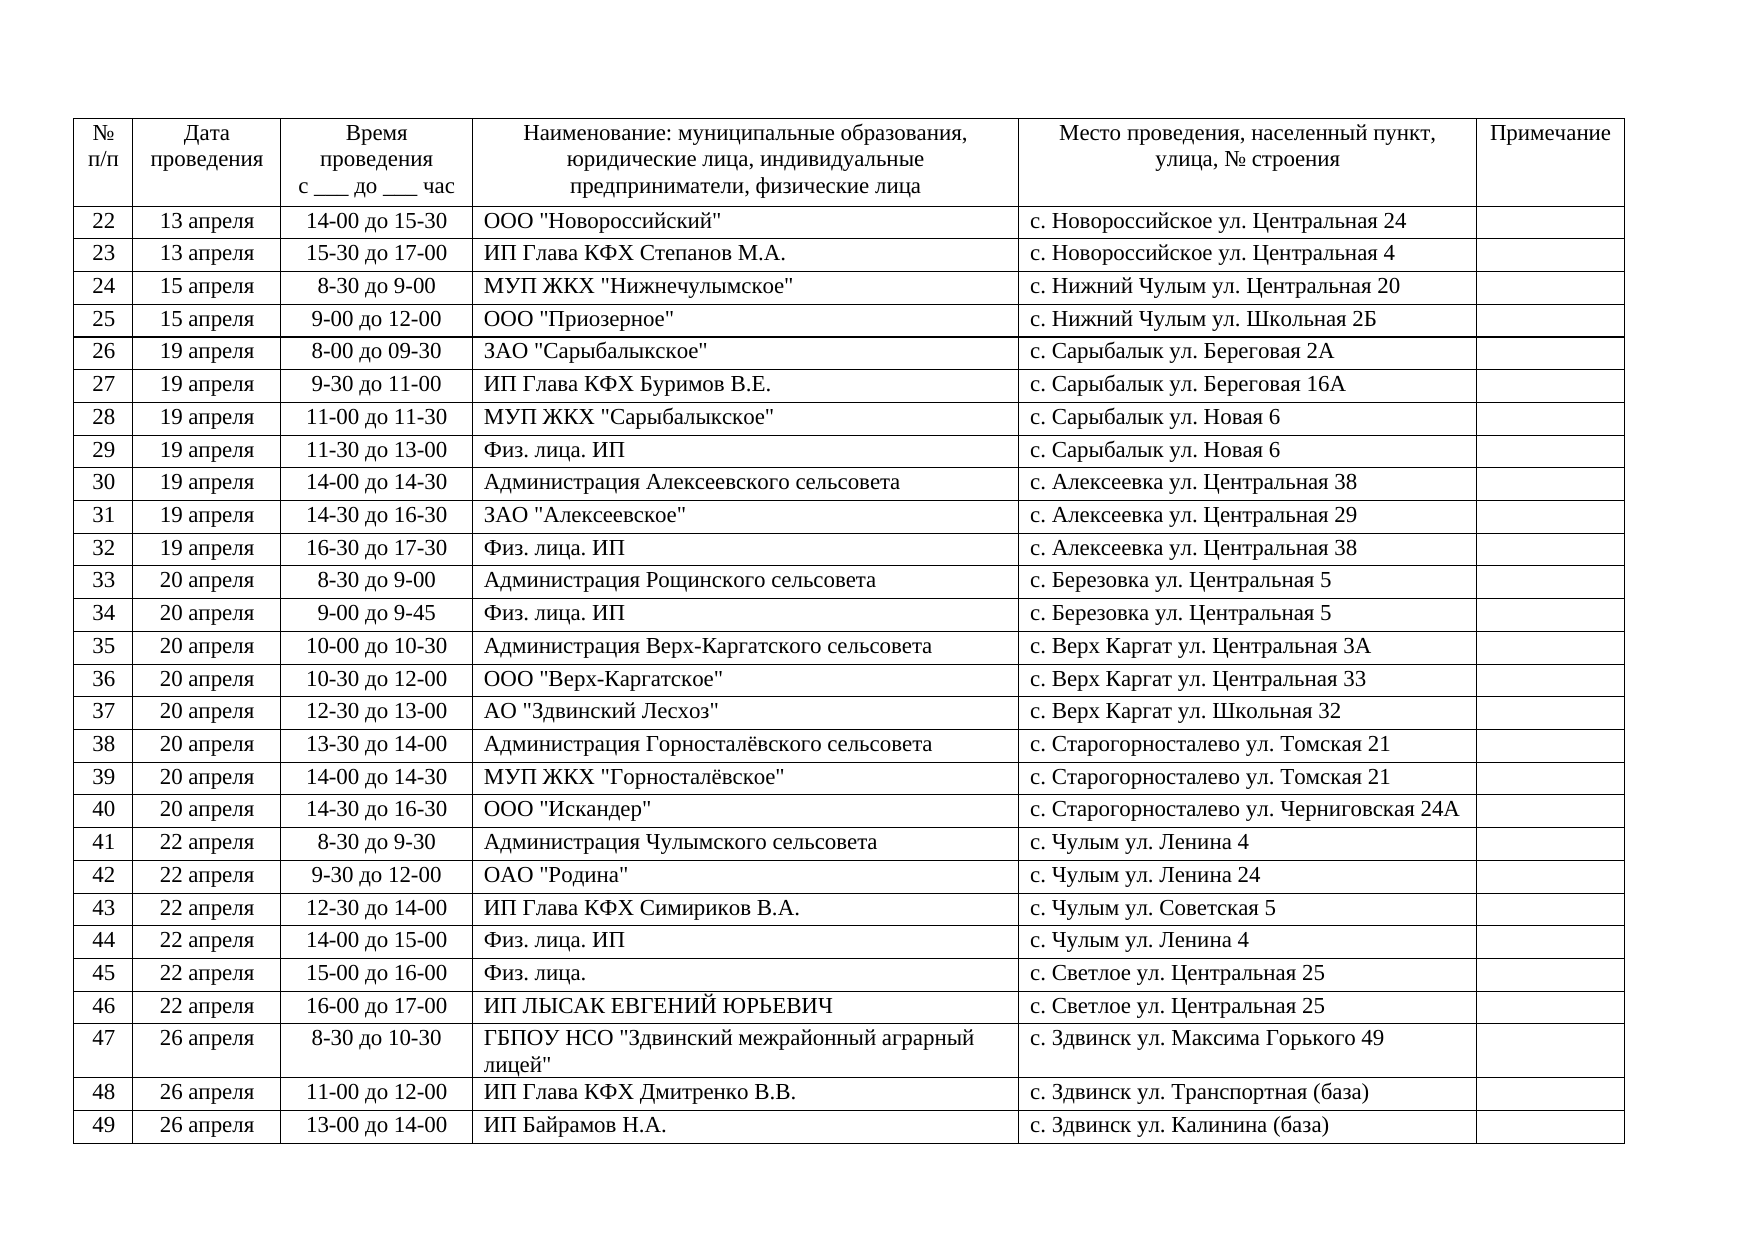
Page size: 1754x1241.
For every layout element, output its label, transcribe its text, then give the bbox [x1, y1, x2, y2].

table_cell 46 [74, 992, 132, 1023]
table_cell 8-30 до 9-00 [281, 272, 472, 304]
table_cell Дата проведения [133, 119, 280, 206]
table_cell ИП ЛЫСАК ЕВГЕНИЙ ЮРЬЕВИЧ [473, 992, 1018, 1023]
table_cell [1477, 861, 1624, 892]
table_cell Физ. лица. ИП [473, 534, 1018, 565]
table_cell [1477, 992, 1624, 1023]
table_cell с. Сарыбалык ул. Новая 6 [1019, 403, 1476, 434]
table_cell Примечание [1477, 119, 1624, 206]
table_cell ИП Глава КФХ Степанов М.А. [473, 239, 1018, 271]
table_cell 19 апреля [133, 534, 280, 565]
table_cell 40 [74, 795, 132, 827]
table_cell с. Нижний Чулым ул. Центральная 20 [1019, 272, 1476, 304]
table_cell с. Светлое ул. Центральная 25 [1019, 992, 1476, 1023]
table_cell МУП ЖКХ "Нижнечулымское" [473, 272, 1018, 304]
table_cell [1477, 272, 1624, 304]
table_cell с. Чулым ул. Ленина 24 [1019, 861, 1476, 892]
table_cell [1477, 1078, 1624, 1110]
table_cell ИП Глава КФХ Симириков В.А. [473, 894, 1018, 925]
table_cell с. Верх Каргат ул. Центральная 33 [1019, 665, 1476, 696]
table_cell [1477, 632, 1624, 663]
table_cell 25 [74, 305, 132, 336]
table_cell [1477, 338, 1624, 369]
table_cell 44 [74, 926, 132, 958]
table_cell 34 [74, 599, 132, 631]
table_cell с. Сарыбалык ул. Новая 6 [1019, 436, 1476, 467]
table_cell с. Алексеевка ул. Центральная 29 [1019, 501, 1476, 533]
table_cell [1477, 795, 1624, 827]
table_cell [1477, 697, 1624, 729]
table_cell [1477, 665, 1624, 696]
table_cell 14-30 до 16-30 [281, 501, 472, 533]
table_cell с. Алексеевка ул. Центральная 38 [1019, 534, 1476, 565]
table_cell ИП Глава КФХ Дмитренко В.В. [473, 1078, 1018, 1110]
table_cell АО "Здвинский Лесхоз" [473, 697, 1018, 729]
table_cell 13 апреля [133, 239, 280, 271]
table_cell [1477, 1111, 1624, 1142]
table_cell с. Старогорносталево ул. Черниговская 24А [1019, 795, 1476, 827]
table_cell 22 апреля [133, 959, 280, 991]
table_cell с. Новороссийское ул. Центральная 24 [1019, 207, 1476, 238]
table_cell 19 апреля [133, 370, 280, 402]
table_cell 38 [74, 730, 132, 762]
table_cell 11-30 до 13-00 [281, 436, 472, 467]
table_cell 19 апреля [133, 436, 280, 467]
table_cell 20 апреля [133, 697, 280, 729]
table_cell № п/п [74, 119, 132, 206]
table_cell с. Здвинск ул. Максима Горького 49 [1019, 1024, 1476, 1077]
table_cell 47 [74, 1024, 132, 1077]
table_cell [1477, 370, 1624, 402]
table_cell 9-30 до 12-00 [281, 861, 472, 892]
table_cell 35 [74, 632, 132, 663]
table_cell с. Верх Каргат ул. Центральная 3А [1019, 632, 1476, 663]
table_cell 23 [74, 239, 132, 271]
table_cell [1477, 926, 1624, 958]
table_cell 24 [74, 272, 132, 304]
table_cell с. Здвинск ул. Транспортная (база) [1019, 1078, 1476, 1110]
table_cell 26 [74, 338, 132, 369]
table_cell 12-30 до 14-00 [281, 894, 472, 925]
table_cell 10-30 до 12-00 [281, 665, 472, 696]
table_cell 14-00 до 15-30 [281, 207, 472, 238]
table_cell Физ. лица. [473, 959, 1018, 991]
table_cell 20 апреля [133, 795, 280, 827]
table_cell 20 апреля [133, 763, 280, 794]
table_cell с. Старогорносталево ул. Томская 21 [1019, 763, 1476, 794]
table_cell Администрация Верх-Каргатского сельсовета [473, 632, 1018, 663]
table_cell 19 апреля [133, 338, 280, 369]
table_cell 15-30 до 17-00 [281, 239, 472, 271]
table_cell 15 апреля [133, 272, 280, 304]
table_cell 49 [74, 1111, 132, 1142]
table_cell 12-30 до 13-00 [281, 697, 472, 729]
table_cell 8-30 до 9-00 [281, 566, 472, 598]
table_cell [1477, 501, 1624, 533]
table_cell 22 апреля [133, 861, 280, 892]
table_cell Администрация Горносталёвского сельсовета [473, 730, 1018, 762]
table_cell 13 апреля [133, 207, 280, 238]
table_cell 43 [74, 894, 132, 925]
table_cell с. Березовка ул. Центральная 5 [1019, 566, 1476, 598]
table_cell Физ. лица. ИП [473, 599, 1018, 631]
table_cell 31 [74, 501, 132, 533]
table_cell с. Здвинск ул. Калинина (база) [1019, 1111, 1476, 1142]
table_cell 8-30 до 10-30 [281, 1024, 472, 1077]
table_cell с. Чулым ул. Ленина 4 [1019, 828, 1476, 860]
table_cell с. Алексеевка ул. Центральная 38 [1019, 468, 1476, 500]
table_cell 13-00 до 14-00 [281, 1111, 472, 1142]
table_cell Наименование: муниципальные образования, юридические лица, индивидуальные предприниматели, физические лица [473, 119, 1018, 206]
table_cell Администрация Чулымского сельсовета [473, 828, 1018, 860]
table_cell 26 апреля [133, 1024, 280, 1077]
table_cell ОАО "Родина" [473, 861, 1018, 892]
table_cell 27 [74, 370, 132, 402]
table_cell с. Новороссийское ул. Центральная 4 [1019, 239, 1476, 271]
table_cell 22 апреля [133, 992, 280, 1023]
table_cell 9-00 до 12-00 [281, 305, 472, 336]
table_cell [1477, 468, 1624, 500]
table_cell ООО "Приозерное" [473, 305, 1018, 336]
table_cell ООО "Искандер" [473, 795, 1018, 827]
table_cell с. Сарыбалык ул. Береговая 16А [1019, 370, 1476, 402]
table_cell 22 апреля [133, 894, 280, 925]
table_cell 14-00 до 14-30 [281, 468, 472, 500]
table_cell 20 апреля [133, 665, 280, 696]
table_cell с. Светлое ул. Центральная 25 [1019, 959, 1476, 991]
table_cell 16-30 до 17-30 [281, 534, 472, 565]
table_cell [1477, 763, 1624, 794]
table_cell [1477, 436, 1624, 467]
table_cell 9-30 до 11-00 [281, 370, 472, 402]
table_cell 8-00 до 09-30 [281, 338, 472, 369]
table_cell [1477, 207, 1624, 238]
table_cell 14-00 до 15-00 [281, 926, 472, 958]
table_cell 28 [74, 403, 132, 434]
table_cell 13-30 до 14-00 [281, 730, 472, 762]
table_cell Физ. лица. ИП [473, 436, 1018, 467]
table_cell с. Березовка ул. Центральная 5 [1019, 599, 1476, 631]
table_cell 36 [74, 665, 132, 696]
table_cell 11-00 до 12-00 [281, 1078, 472, 1110]
table_cell 14-00 до 14-30 [281, 763, 472, 794]
table_cell 30 [74, 468, 132, 500]
table_cell 33 [74, 566, 132, 598]
table_cell 16-00 до 17-00 [281, 992, 472, 1023]
table_cell [1477, 828, 1624, 860]
table_cell 20 апреля [133, 632, 280, 663]
table_cell [1477, 403, 1624, 434]
table_cell ИП Глава КФХ Буримов В.Е. [473, 370, 1018, 402]
table_cell с. Верх Каргат ул. Школьная 32 [1019, 697, 1476, 729]
table_cell Администрация Алексеевского сельсовета [473, 468, 1018, 500]
table_cell 20 апреля [133, 566, 280, 598]
table_cell 20 апреля [133, 730, 280, 762]
table_cell [1477, 534, 1624, 565]
table_cell 11-00 до 11-30 [281, 403, 472, 434]
table_cell 26 апреля [133, 1111, 280, 1142]
table_cell 48 [74, 1078, 132, 1110]
table_cell Место проведения, населенный пункт, улица, № строения [1019, 119, 1476, 206]
table_cell [1477, 959, 1624, 991]
table_cell 42 [74, 861, 132, 892]
table_cell 29 [74, 436, 132, 467]
table_cell 19 апреля [133, 501, 280, 533]
table_cell [1477, 599, 1624, 631]
table_cell 19 апреля [133, 468, 280, 500]
table_cell ИП Байрамов Н.А. [473, 1111, 1018, 1142]
table_cell с. Чулым ул. Ленина 4 [1019, 926, 1476, 958]
table_cell [1477, 1024, 1624, 1077]
table_cell ГБПОУ НСО "Здвинский межрайонный аграрный лицей" [473, 1024, 1018, 1077]
table_cell 45 [74, 959, 132, 991]
table_cell 19 апреля [133, 403, 280, 434]
table_cell [1477, 730, 1624, 762]
table_cell 20 апреля [133, 599, 280, 631]
table_cell 14-30 до 16-30 [281, 795, 472, 827]
table_cell 39 [74, 763, 132, 794]
table_cell 26 апреля [133, 1078, 280, 1110]
table_cell 9-00 до 9-45 [281, 599, 472, 631]
table_cell Время проведения с ___ до ___ час [281, 119, 472, 206]
table_cell МУП ЖКХ "Сарыбалыкское" [473, 403, 1018, 434]
table_cell с. Сарыбалык ул. Береговая 2А [1019, 338, 1476, 369]
table_cell с. Старогорносталево ул. Томская 21 [1019, 730, 1476, 762]
table_cell Администрация Рощинского сельсовета [473, 566, 1018, 598]
table_cell 15 апреля [133, 305, 280, 336]
table_cell 32 [74, 534, 132, 565]
table_cell 22 [74, 207, 132, 238]
table_cell ООО "Новороссийский" [473, 207, 1018, 238]
table_cell 41 [74, 828, 132, 860]
table_cell [1477, 566, 1624, 598]
table_cell 37 [74, 697, 132, 729]
table_cell 15-00 до 16-00 [281, 959, 472, 991]
table_cell 22 апреля [133, 926, 280, 958]
table_cell [1477, 894, 1624, 925]
table_cell 8-30 до 9-30 [281, 828, 472, 860]
table_cell ЗАО "Алексеевское" [473, 501, 1018, 533]
table_cell МУП ЖКХ "Горносталёвское" [473, 763, 1018, 794]
table_cell [1477, 305, 1624, 336]
table_cell с. Чулым ул. Советская 5 [1019, 894, 1476, 925]
table_cell ЗАО "Сарыбалыкское" [473, 338, 1018, 369]
table_cell 22 апреля [133, 828, 280, 860]
table_cell с. Нижний Чулым ул. Школьная 2Б [1019, 305, 1476, 336]
table_cell 10-00 до 10-30 [281, 632, 472, 663]
table_cell ООО "Верх-Каргатское" [473, 665, 1018, 696]
table_cell Физ. лица. ИП [473, 926, 1018, 958]
table_cell [1477, 239, 1624, 271]
